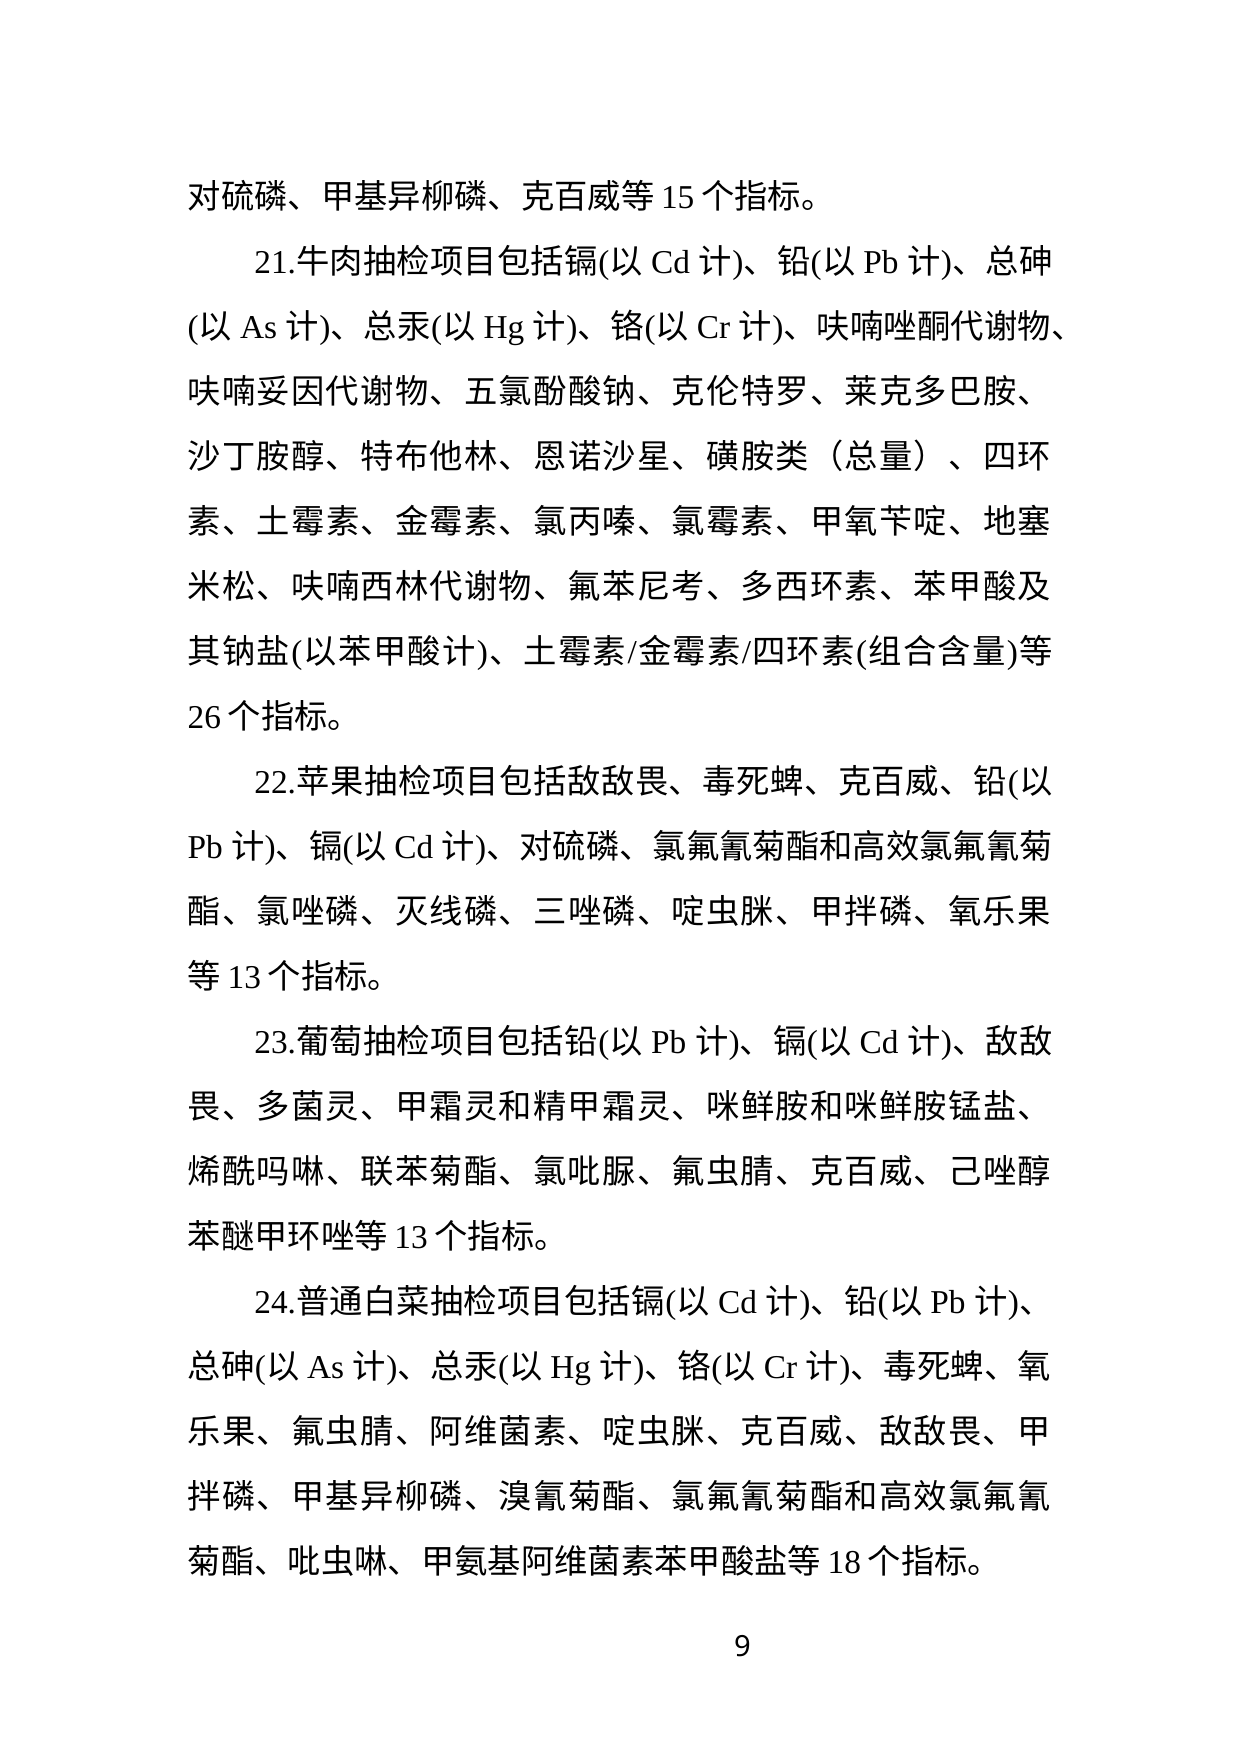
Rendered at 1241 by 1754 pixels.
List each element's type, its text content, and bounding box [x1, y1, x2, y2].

text 22.苹果抽检项目包括敌敌畏、毒死蜱、克百威、铅(以 Pb 计)、镉(以 Cd 计)、对硫磷、氯氟氰菊酯和高效氯氟氰菊酯、氯唑磷、灭线磷、三唑磷、啶虫脒、甲拌磷、氧乐果等13个指标。 [187, 747, 1053, 1007]
text 21.牛肉抽检项目包括镉(以 Cd 计)、铅(以 Pb 计)、总砷(以 As 计)、总汞(以 Hg 计)、铬(以 Cr 计)、呋喃唑酮代谢物、呋喃妥因代谢物、五氯酚酸钠、克伦特罗、莱克多巴胺、沙丁胺醇、特布他林、恩诺沙星、磺胺类（总量）、四环素、土霉素、金霉素、氯丙嗪、氯霉素、甲氧苄啶、地塞米松、呋喃西林代谢物、氟苯尼考、多西环素、苯甲酸及其钠盐(以苯甲酸计)、土霉素/金霉素/四环素(组合含量)等26个指标。 [187, 227, 1053, 747]
text 24.普通白菜抽检项目包括镉(以 Cd 计)、铅(以 Pb 计)、总砷(以 As 计)、总汞(以 Hg 计)、铬(以 Cr 计)、毒死蜱、氧乐果、氟虫腈、阿维菌素、啶虫脒、克百威、敌敌畏、甲拌磷、甲基异柳磷、溴氰菊酯、氯氟氰菊酯和高效氯氟氰菊酯、吡虫啉、甲氨基阿维菌素苯甲酸盐等18个指标。 [187, 1267, 1053, 1592]
text 23.葡萄抽检项目包括铅(以 Pb 计)、镉(以 Cd 计)、敌敌畏、多菌灵、甲霜灵和精甲霜灵、咪鲜胺和咪鲜胺锰盐、烯酰吗啉、联苯菊酯、氯吡脲、氟虫腈、克百威、己唑醇、苯醚甲环唑等13个指标。 [187, 1007, 1053, 1267]
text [187, 162, 1053, 227]
